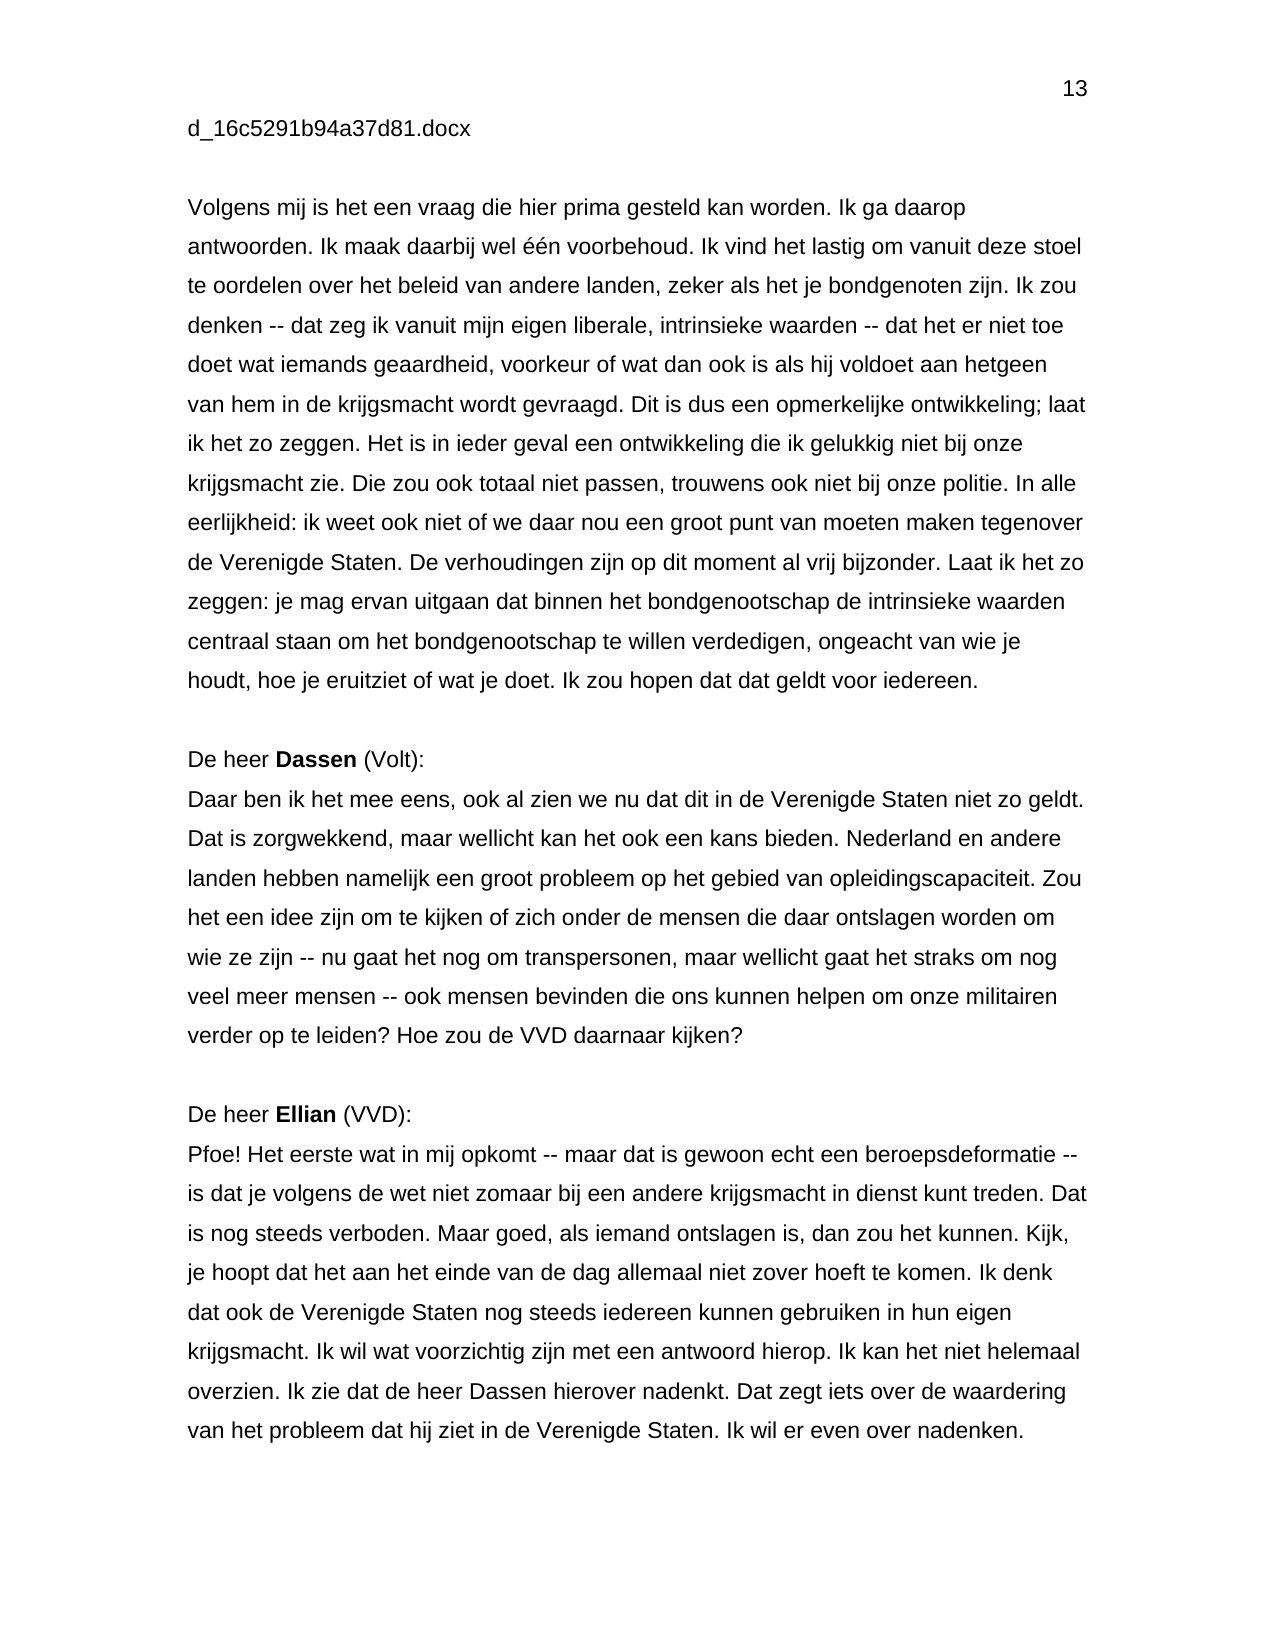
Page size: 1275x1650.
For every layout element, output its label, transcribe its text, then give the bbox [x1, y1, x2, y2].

text De heer Ellian (VVD): [187, 1101, 1087, 1128]
text Volgens mij is het een vraag die hier prima gesteld kan worden. Ik ga daarop antwoorden. Ik maak daarbij wel één voorbehoud. Ik vind het lastig om vanuit deze stoel te oordelen over het beleid van andere landen, zeker als het je bondgenoten zijn. Ik zou denken -- dat zeg ik vanuit mijn eigen liberale, intrinsieke waarden -- dat het er niet toe doet wat iemands geaardheid, voorkeur of wat dan ook is als hij voldoet aan hetgeen van hem in de krijgsmacht wordt gevraagd. Dit is dus een opmerkelijke ontwikkeling; laat ik het zo zeggen. Het is in ieder geval een ontwikkeling die ik gelukkig niet bij onze krijgsmacht zie. Die zou ook totaal niet passen, trouwens ook niet bij onze politie. In alle eerlijkheid: ik weet ook niet of we daar nou een groot punt van moeten maken tegenover de Verenigde Staten. De verhoudingen zijn op dit moment al vrij bijzonder. Laat ik het zo zeggen: je mag ervan uitgaan dat binnen het bondgenootschap de intrinsieke waarden centraal staan om het bondgenootschap te willen verdedigen, ongeacht van wie je houdt, hoe je eruitziet of wat je doet. Ik zou hopen dat dat geldt voor iedereen. [187, 193, 1087, 693]
text Daar ben ik het mee eens, ook al zien we nu dat dit in de Verenigde Staten niet zo geldt. Dat is zorgwekkend, maar wellicht kan het ook een kans bieden. Nederland en andere landen hebben namelijk een groot probleem op het gebied van opleidingscapaciteit. Zou het een idee zijn om te kijken of zich onder de mensen die daar ontslagen worden om wie ze zijn -- nu gaat het nog om transpersonen, maar wellicht gaat het straks om nog veel meer mensen -- ook mensen bevinden die ons kunnen helpen om onze militairen verder op te leiden? Hoe zou de VVD daarnaar kijken? [187, 786, 1087, 1049]
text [187, 1141, 1087, 1444]
text De heer Dassen (Volt): [187, 746, 1087, 772]
